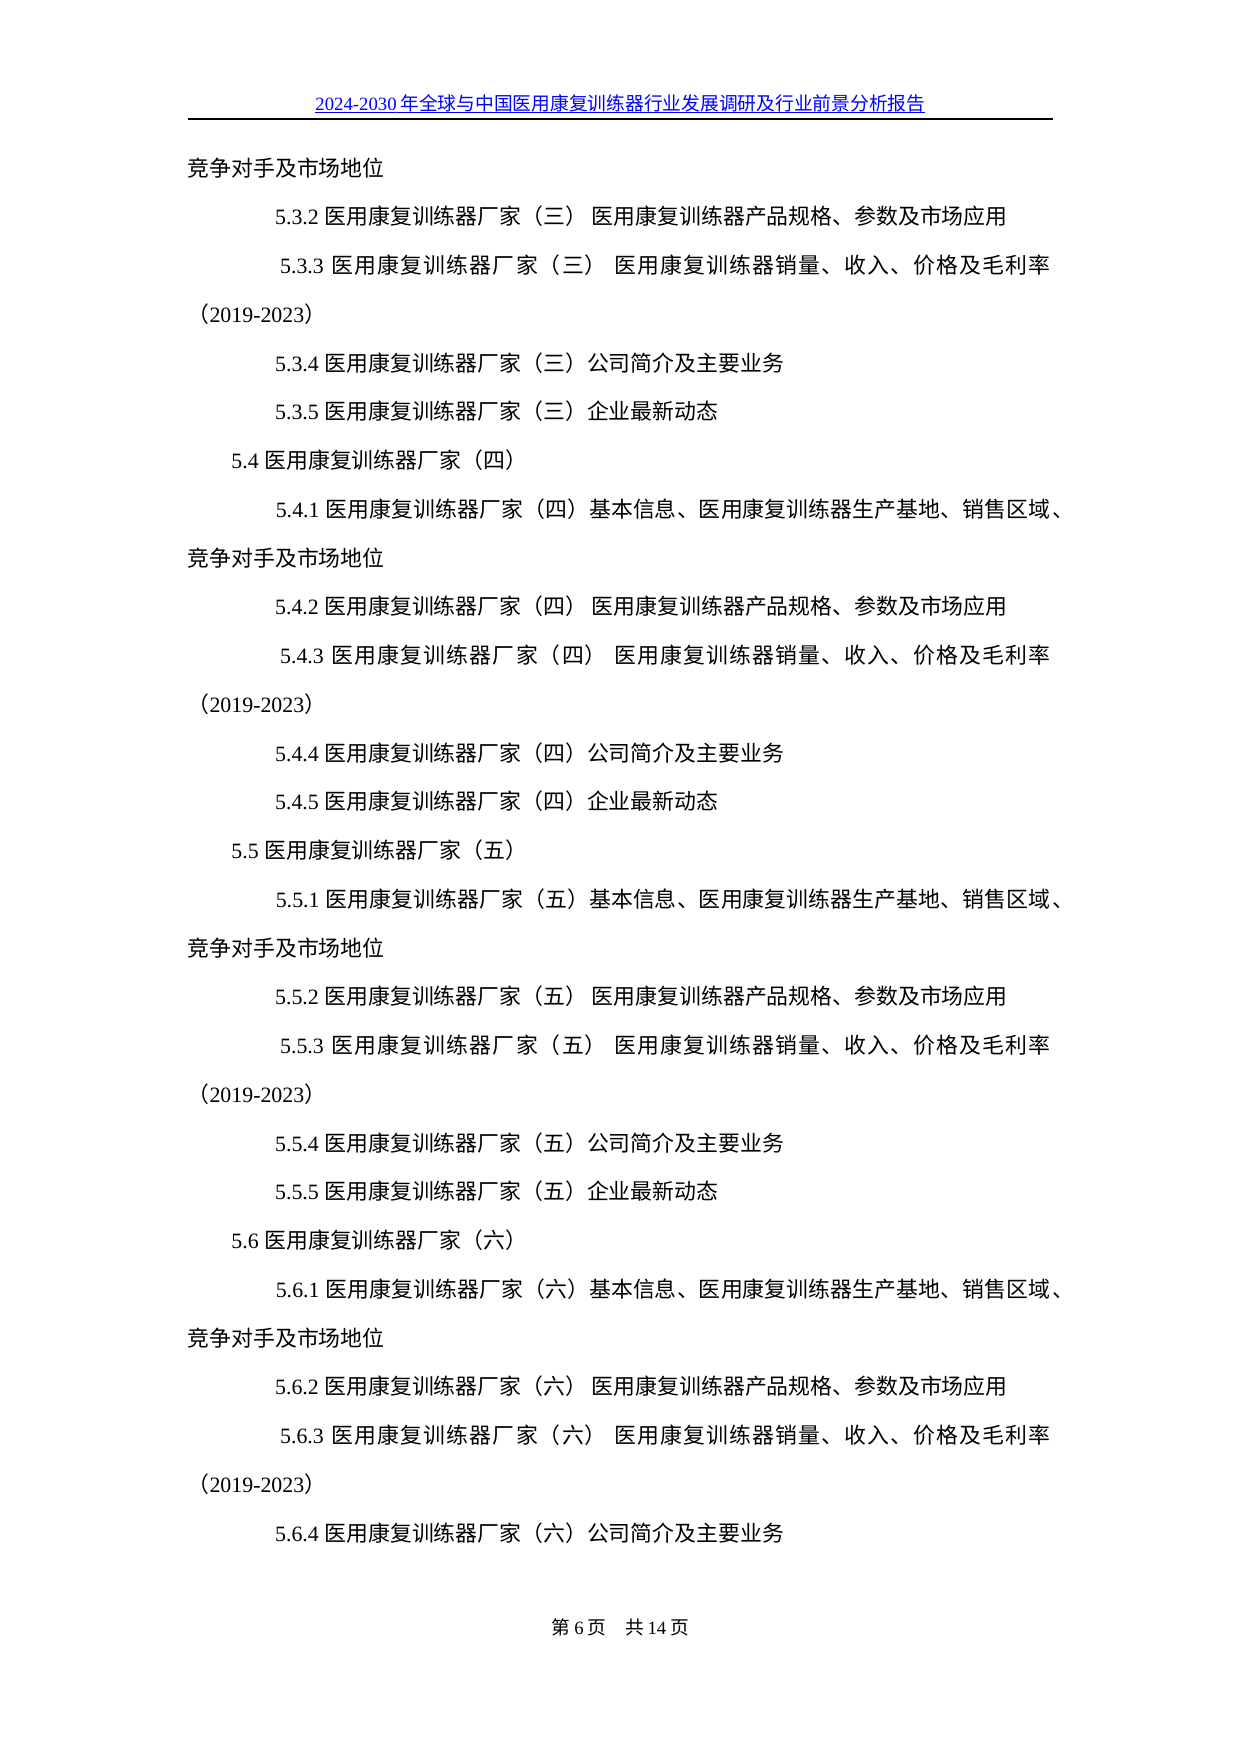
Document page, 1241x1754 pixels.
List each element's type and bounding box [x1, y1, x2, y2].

text [187, 150, 1053, 1548]
